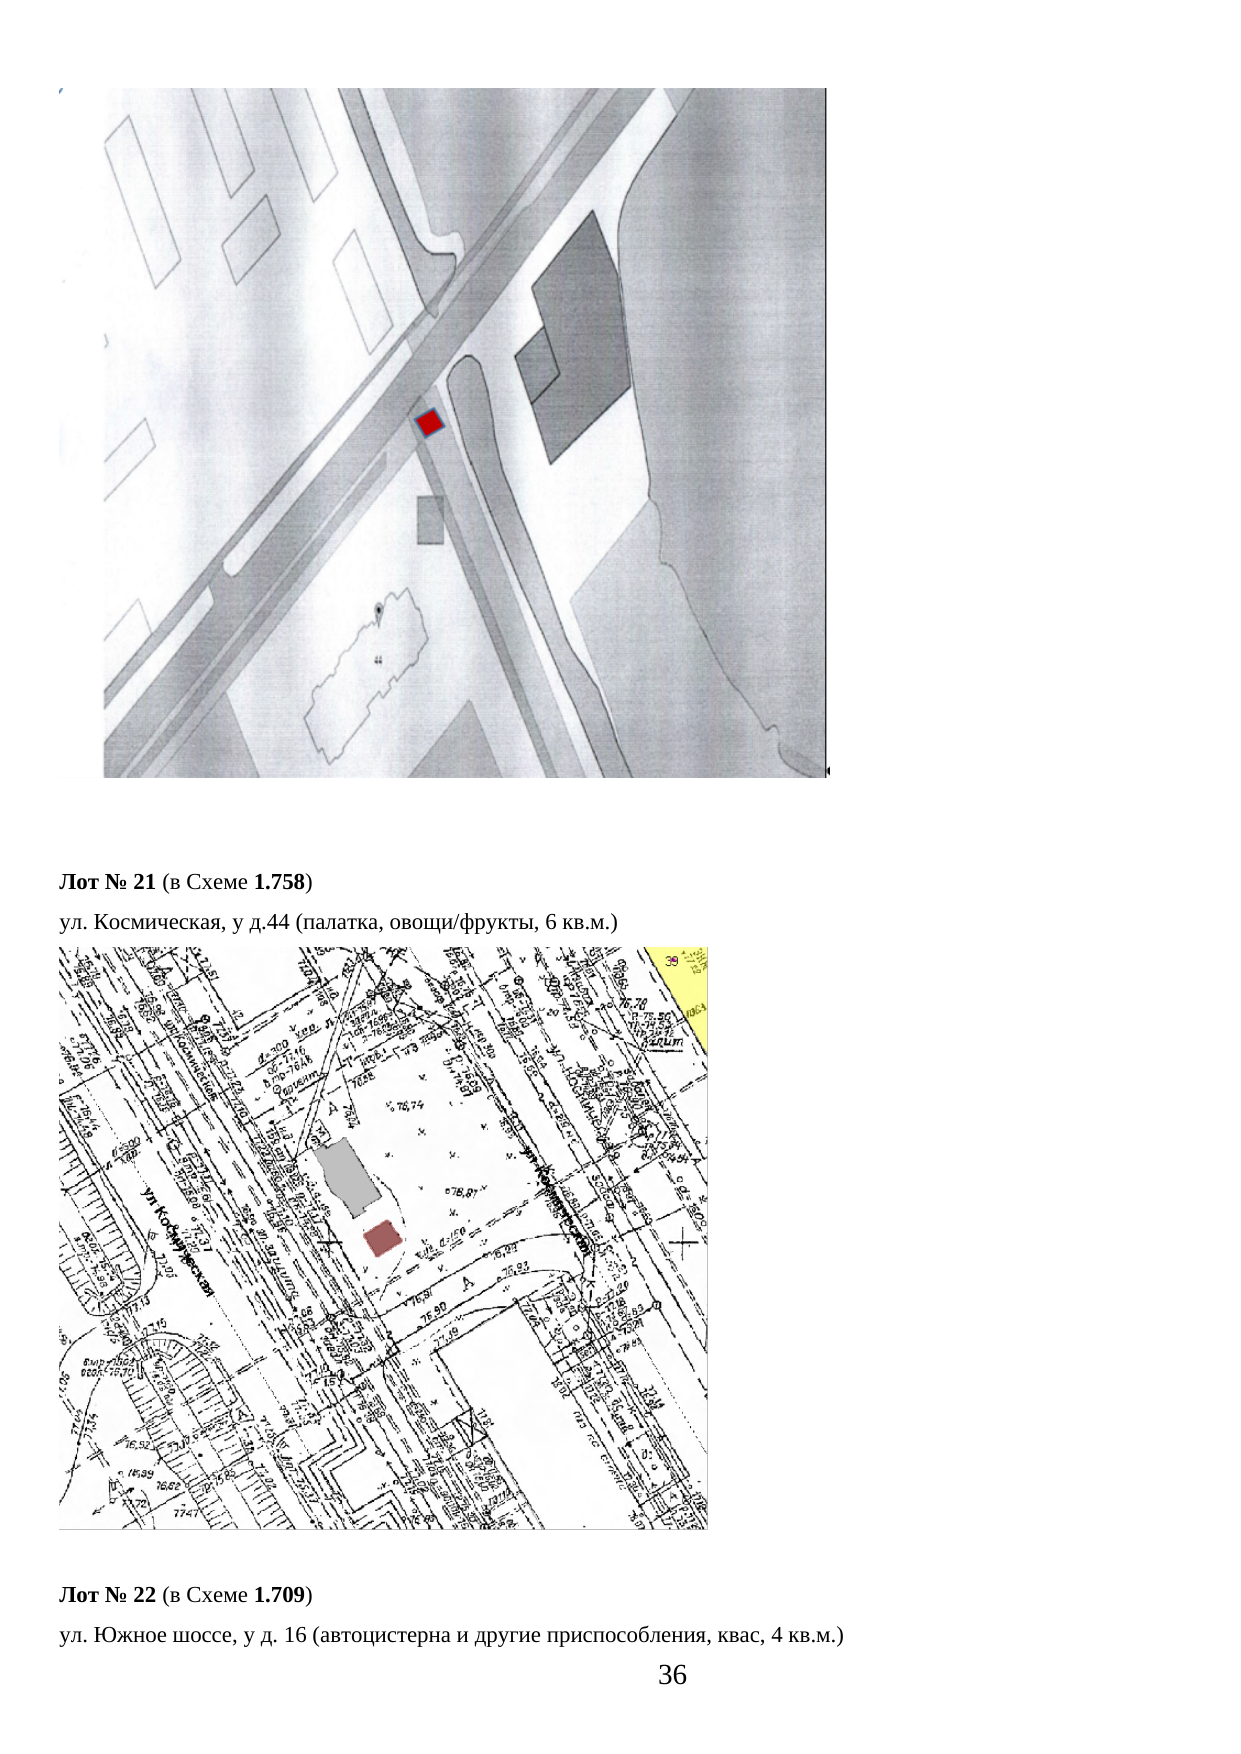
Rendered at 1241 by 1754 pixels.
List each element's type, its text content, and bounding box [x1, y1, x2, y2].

picture [59, 947, 708, 1530]
text Лот № 21 (в Схеме 1.758) [59, 868, 1152, 894]
picture [59, 88, 830, 778]
text ул. Космическая, у д.44 (палатка, овощи/фрукты, 6 кв.м.) [59, 908, 1152, 934]
text Лот № 22 (в Схеме 1.709) [59, 1581, 1152, 1608]
text ул. Южное шоссе, у д. 16 (автоцистерна и другие приспособления, квас, 4 кв.м.) [59, 1621, 1152, 1647]
